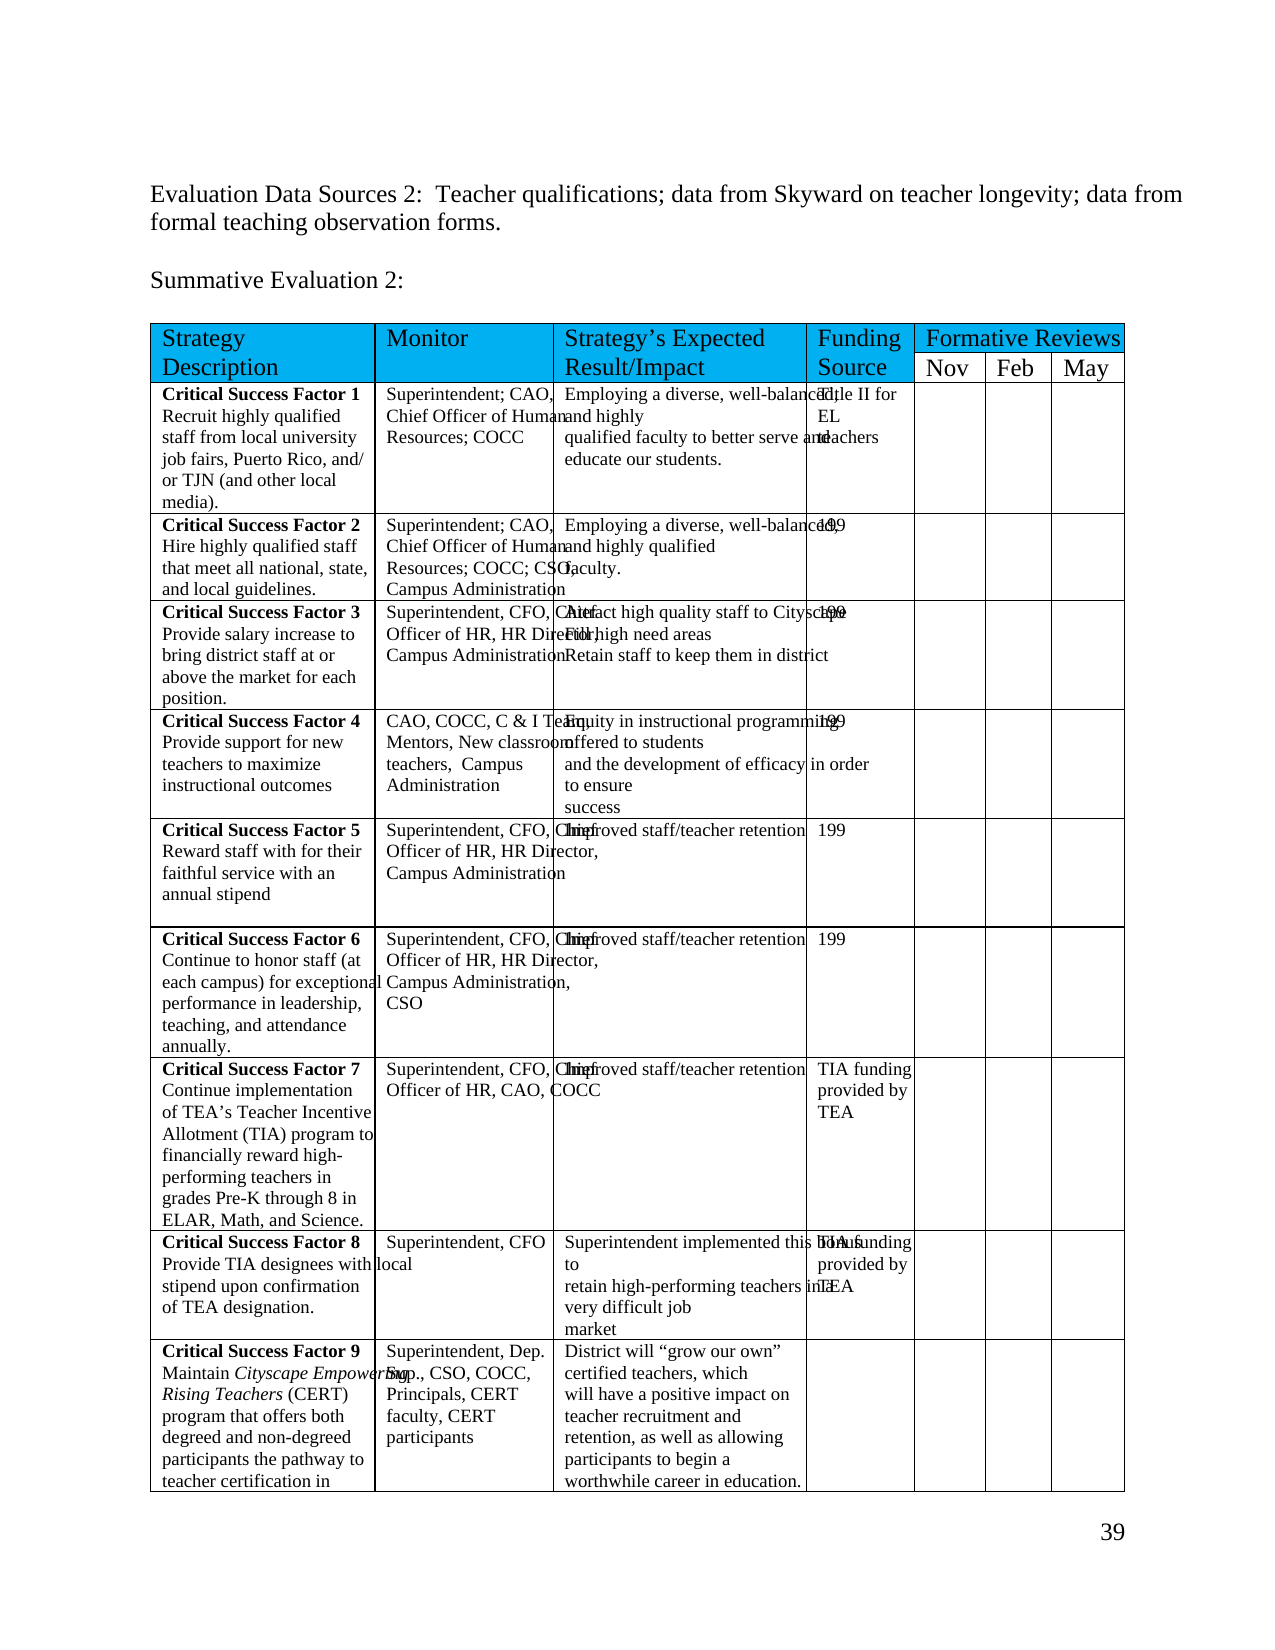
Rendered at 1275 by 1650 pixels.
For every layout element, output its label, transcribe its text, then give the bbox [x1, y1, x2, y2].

table_cell [915, 710, 985, 817]
table_cell Superintendent, CFO [376, 1231, 553, 1339]
table_cell [1052, 1058, 1124, 1230]
table_cell [986, 1231, 1051, 1339]
table_cell Critical Success Factor 2 Hire highly qualified staff that meet all national, state, and local guidelines. [151, 514, 374, 600]
table_cell Critical Success Factor 1 Recruit highly qualified staff from local university job fairs, Puerto Rico, and/ or TJN (and other local media). [151, 383, 374, 512]
table_cell Superintendent, CFO, Chief Officer of HR, HR Director, Campus Administration [376, 819, 553, 926]
table_cell Improved staff/teacher retention [554, 819, 806, 926]
table_cell Superintendent, CFO, Chief Officer of HR, CAO, COCC [376, 1058, 553, 1230]
table_cell [915, 819, 985, 926]
text Evaluation Data Sources 2: Teacher qualifications; data from Skyward on teacher longevity; data from formal teaching observation forms. [150, 179, 1200, 236]
table_cell Nov [915, 353, 985, 382]
table_cell 199 [807, 928, 914, 1057]
table_cell Improved staff/teacher retention [554, 1058, 806, 1230]
table_cell 199 [807, 601, 914, 709]
table_cell Feb [986, 353, 1051, 382]
table_cell [1052, 383, 1124, 512]
table_cell [915, 928, 985, 1057]
table_cell Critical Success Factor 3 Provide salary increase to bring district staff at or above the market for each position. [151, 601, 374, 709]
table_header Monitor [376, 324, 553, 382]
table_cell [1052, 601, 1124, 709]
table_cell May [1052, 353, 1124, 382]
table_cell Critical Success Factor 6 Continue to honor staff (at each campus) for exceptional performance in leadership, teaching, and attendance annually. [151, 928, 374, 1057]
table_cell [1052, 710, 1124, 817]
table_cell [986, 1058, 1051, 1230]
table_cell 199 [807, 710, 914, 817]
table_cell Employing a diverse, well-balanced, and highly qualified faculty. [554, 514, 806, 600]
table_header Formative Reviews [915, 324, 1124, 352]
table_cell [807, 1340, 914, 1491]
table_cell TIA funding provided by TEA [807, 1058, 914, 1230]
text Summative Evaluation 2: [150, 265, 1200, 294]
table_cell Critical Success Factor 4 Provide support for new teachers to maximize instructional outcomes [151, 710, 374, 817]
table_cell [915, 601, 985, 709]
table_header Funding Source [807, 324, 914, 382]
table_cell Title II for EL teachers [807, 383, 914, 512]
table_cell [986, 928, 1051, 1057]
table_cell Critical Success Factor 5 Reward staff with for their faithful service with an annual stipend [151, 819, 374, 926]
table_cell Superintendent, CFO, Chief Officer of HR, HR Director, Campus Administration [376, 601, 553, 709]
table_cell Equity in instructional programming offered to students and the development of efficacy in order to ensure success [554, 710, 806, 817]
table_cell 199 [807, 819, 914, 926]
table_cell Critical Success Factor 8 Provide TIA designees with local stipend upon confirmation of TEA designation. [151, 1231, 374, 1339]
table_cell [1052, 928, 1124, 1057]
table_cell Attract high quality staff to Cityscape Fill high need areas Retain staff to keep them in district [554, 601, 806, 709]
table_header Strategy’s Expected Result/Impact [554, 324, 806, 382]
table_cell [915, 1340, 985, 1491]
table_cell [986, 514, 1051, 600]
table_cell [986, 1340, 1051, 1491]
table_cell [915, 514, 985, 600]
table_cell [151, 1340, 374, 1491]
table_cell [986, 819, 1051, 926]
table_cell [1052, 819, 1124, 926]
table_cell 199 [807, 514, 914, 600]
table_cell [1052, 1231, 1124, 1339]
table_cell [554, 1340, 806, 1491]
table_cell Superintendent implemented this bonus to retain high-performing teachers in a very difficult job market [554, 1231, 806, 1339]
table_header Strategy Description [151, 324, 374, 382]
table_cell [915, 1231, 985, 1339]
table_cell [986, 710, 1051, 817]
table_cell [915, 1058, 985, 1230]
table_cell [1052, 514, 1124, 600]
table_cell [915, 383, 985, 512]
table_cell Superintendent; CAO, Chief Officer of Human Resources; COCC [376, 383, 553, 512]
table_cell Critical Success Factor 7 Continue implementation of TEA’s Teacher Incentive Allotment (TIA) program to financially reward high- performing teachers in grades Pre-K through 8 in ELAR, Math, and Science. [151, 1058, 374, 1230]
table_cell [986, 601, 1051, 709]
table_cell Superintendent, CFO, Chief Officer of HR, HR Director, Campus Administration, CSO [376, 928, 553, 1057]
table_cell [986, 383, 1051, 512]
table_cell Employing a diverse, well-balanced, and highly qualified faculty to better serve and educate our students. [554, 383, 806, 512]
table_cell CAO, COCC, C & I Team, Mentors, New classroom teachers, Campus Administration [376, 710, 553, 817]
table_cell [1052, 1340, 1124, 1491]
table_cell Improved staff/teacher retention [554, 928, 806, 1057]
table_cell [376, 1340, 553, 1491]
table_cell Superintendent; CAO, Chief Officer of Human Resources; COCC; CSO, Campus Administration [376, 514, 553, 600]
table_cell TIA funding provided by TEA [807, 1231, 914, 1339]
